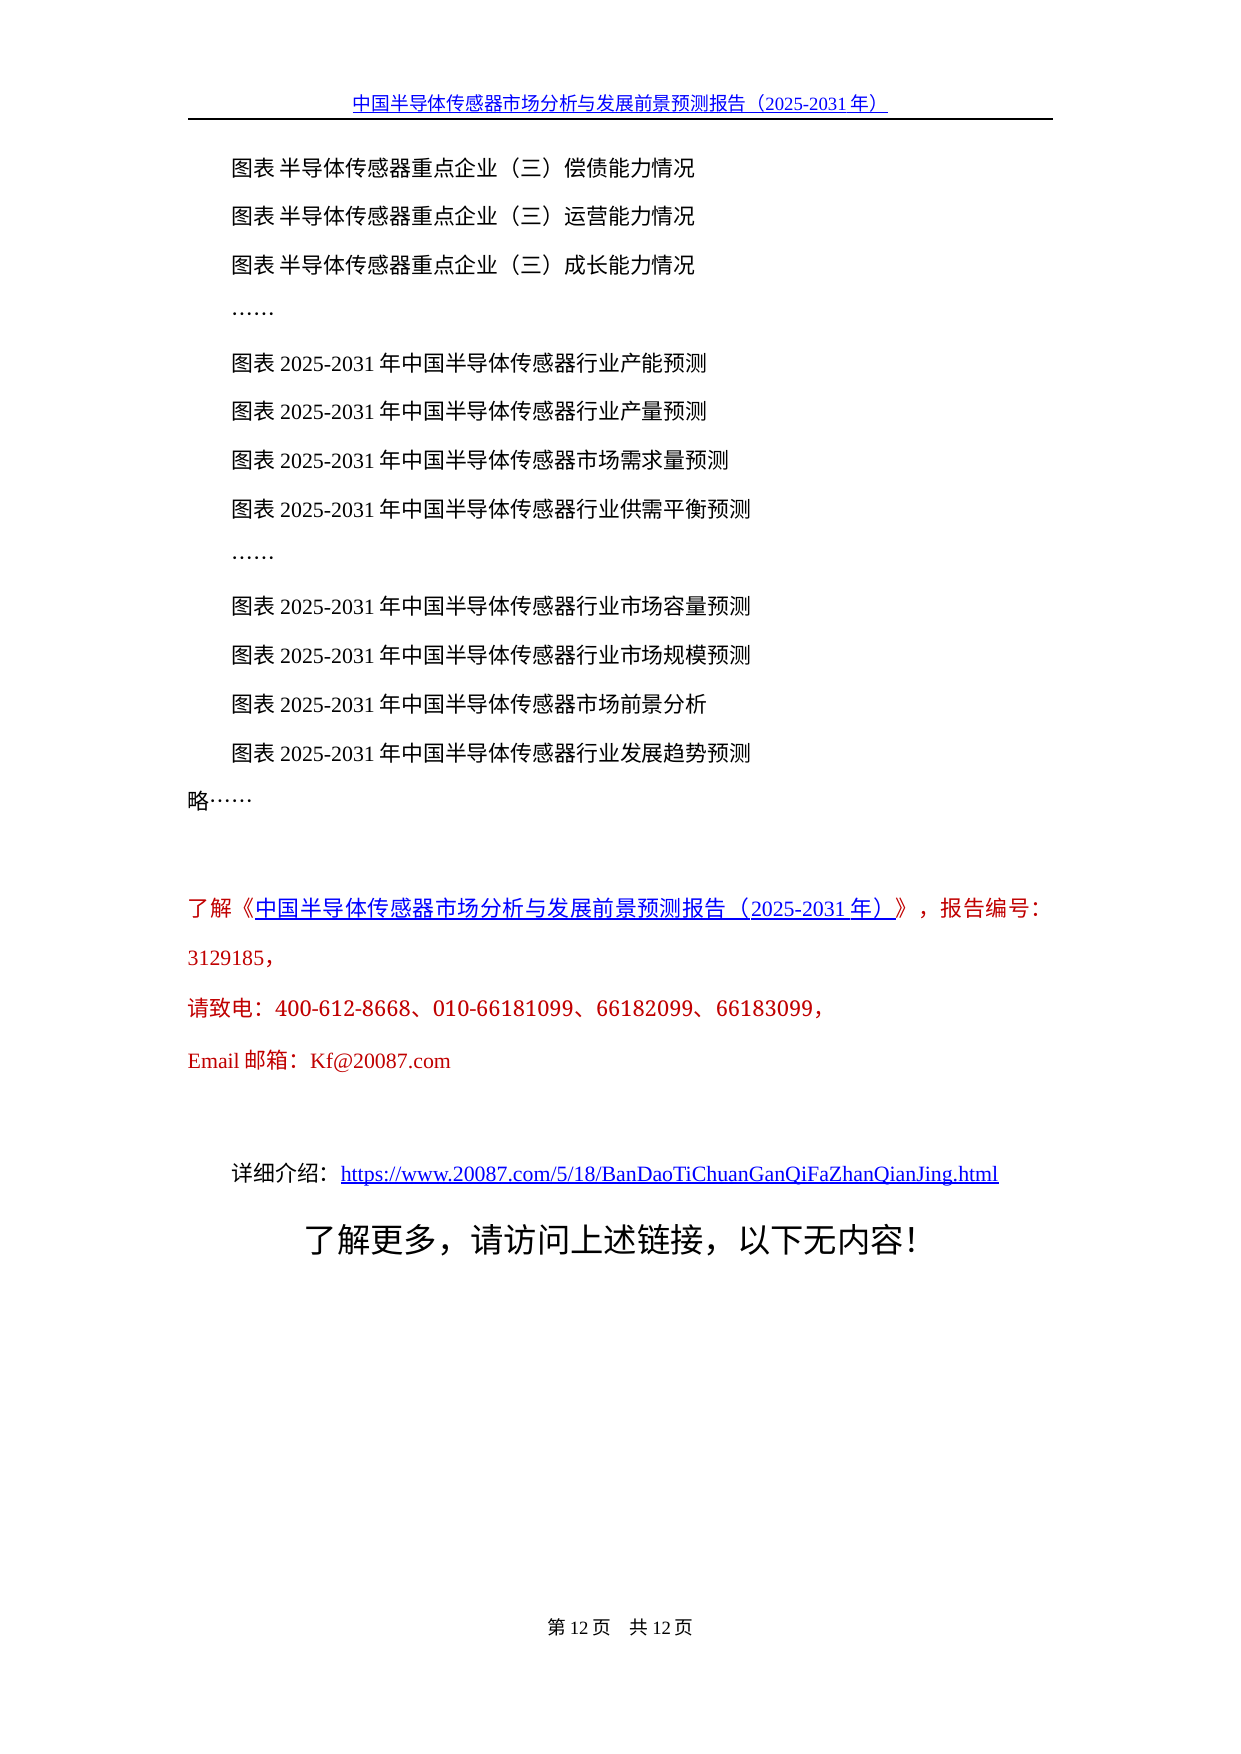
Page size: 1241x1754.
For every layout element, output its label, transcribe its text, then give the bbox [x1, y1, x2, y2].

text 详细介绍：https://www.20087.com/5/18/BanDaoTiChuanGanQiFaZhanQianJing.html [187, 1155, 1053, 1188]
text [187, 150, 1053, 816]
text 了解《中国半导体传感器市场分析与发展前景预测报告（2025-2031年）》，报告编号：3129185， [187, 890, 1053, 972]
text 请致电：400-612-8668、010-66181099、66182099、66183099， [187, 991, 1053, 1023]
text Email邮箱：Kf@20087.com [187, 1042, 1053, 1075]
title 了解更多，请访问上述链接，以下无内容！ [187, 1205, 1053, 1270]
